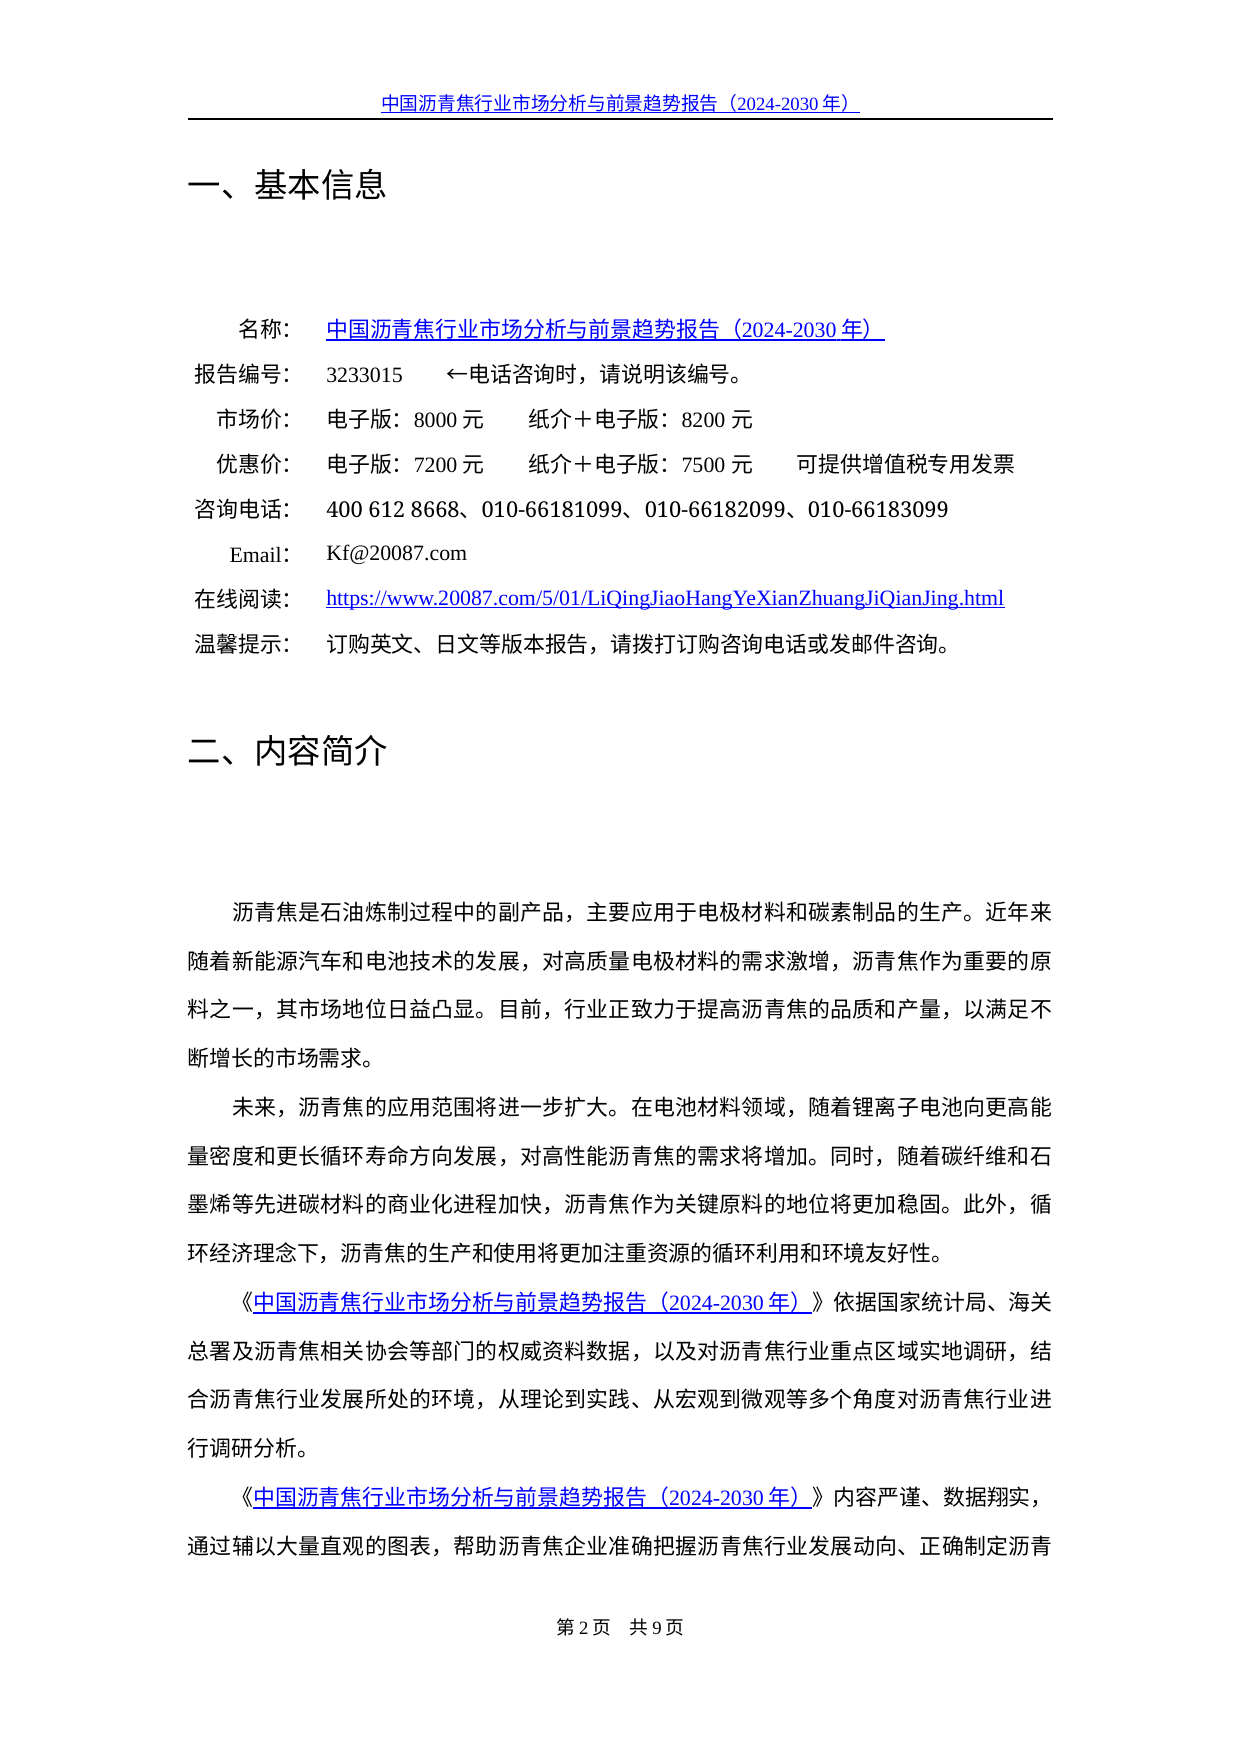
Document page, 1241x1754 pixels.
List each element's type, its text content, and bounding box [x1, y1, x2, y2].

table_header 中国沥青焦行业市场分析与前景趋势报告（2024-2030年） [315, 312, 1073, 357]
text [187, 894, 1053, 1561]
table_cell 优惠价： [167, 447, 315, 492]
table_cell 咨询电话： [167, 492, 315, 537]
table_cell [315, 582, 1073, 627]
table_cell 报告编号： [167, 357, 315, 402]
table_cell 在线阅读： [167, 582, 315, 627]
table_cell Email： [167, 537, 315, 582]
table_cell 3233015 ←电话咨询时，请说明该编号。 [315, 357, 1073, 402]
title 一、基本信息 [187, 150, 1053, 215]
table_header 名称： [167, 312, 315, 357]
table_cell 电子版：7200 元 纸介＋电子版：7500 元 可提供增值税专用发票 [315, 447, 1073, 492]
title 二、内容简介 [187, 717, 1053, 782]
table_cell 温馨提示： [167, 627, 315, 672]
table_cell 市场价： [167, 402, 315, 447]
table_cell Kf@20087.com [315, 537, 1073, 582]
table_cell 400 612 8668、010-66181099、010-66182099、010-66183099 [315, 492, 1073, 537]
table_cell 订购英文、日文等版本报告，请拨打订购咨询电话或发邮件咨询。 [315, 627, 1073, 672]
table_cell 电子版：8000 元 纸介＋电子版：8200 元 [315, 402, 1073, 447]
